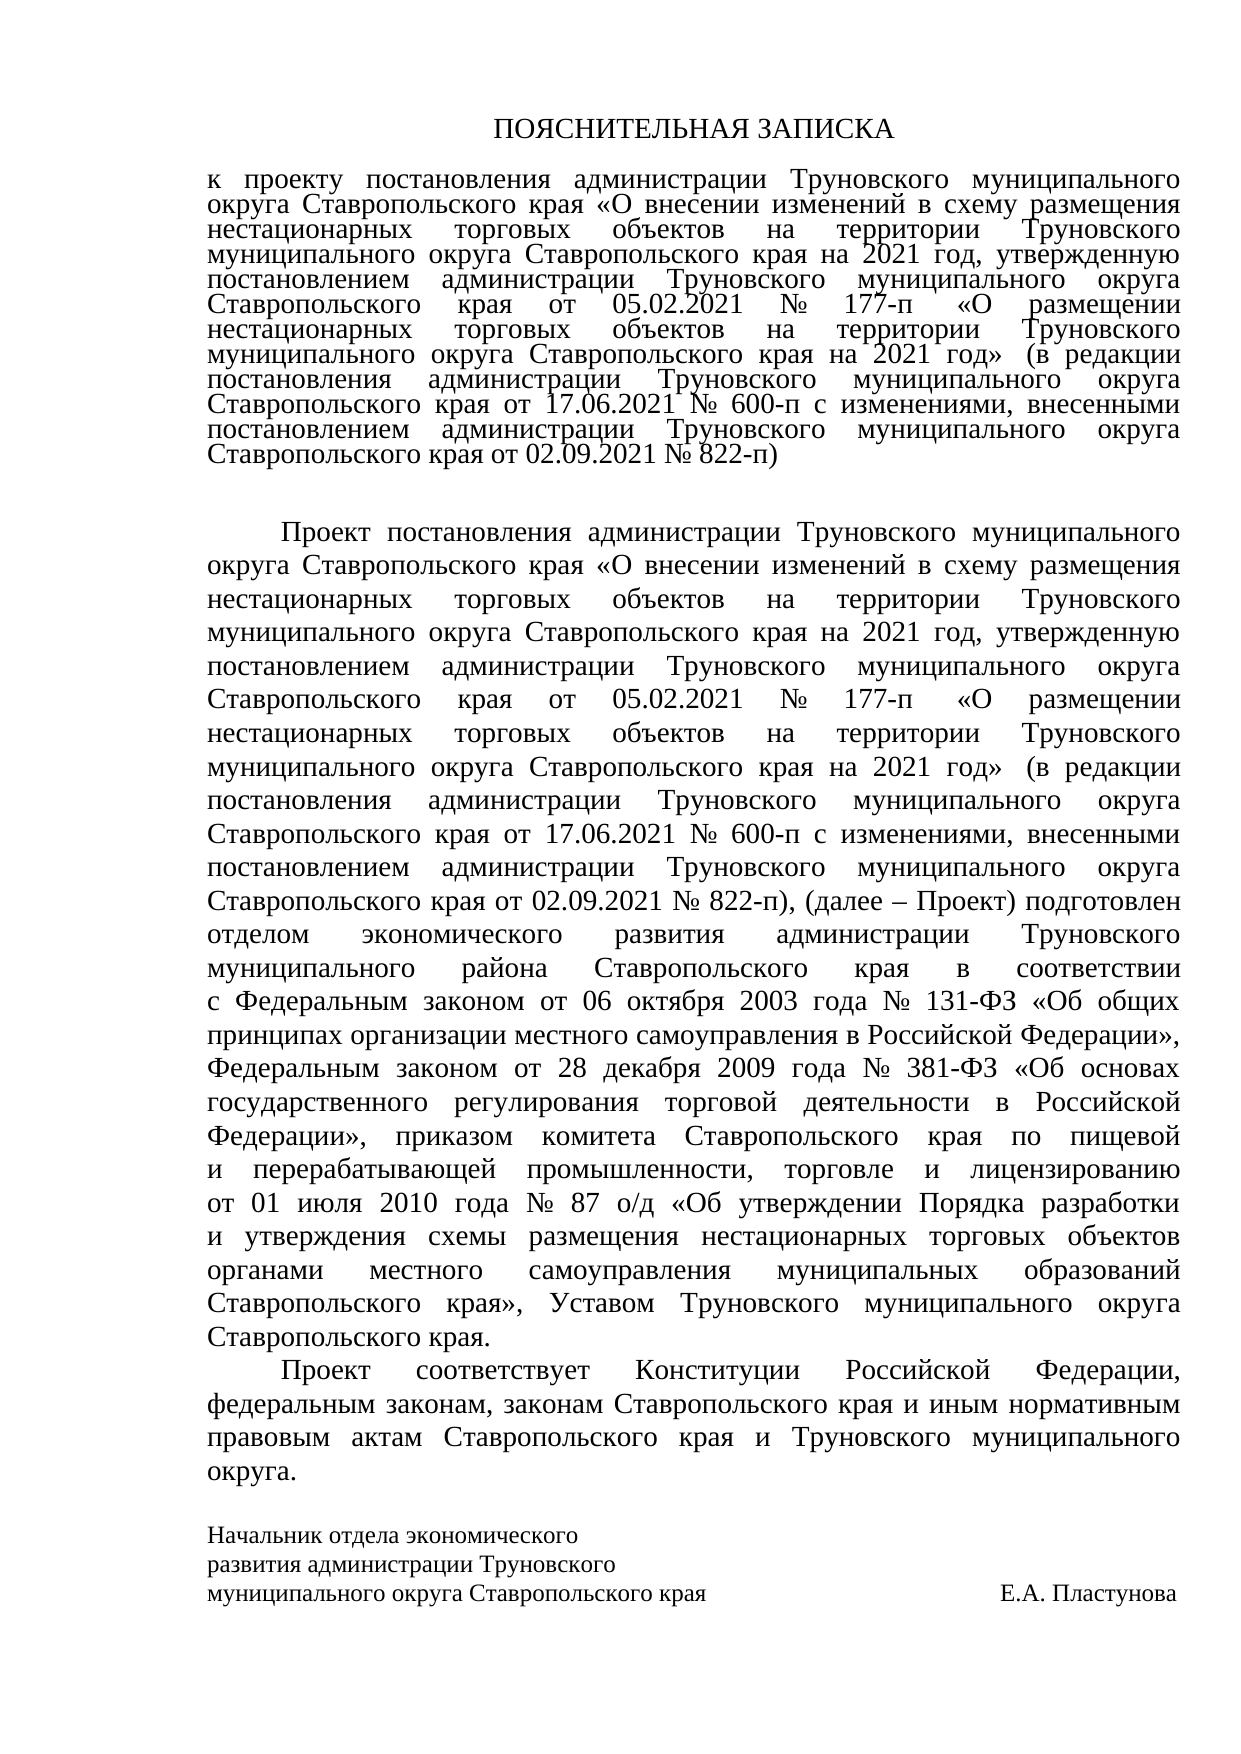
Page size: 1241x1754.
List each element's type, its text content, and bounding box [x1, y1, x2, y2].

text Проект постановления администрации Труновского муниципального округа Ставропольского края «О внесении изменений в схему размещения нестационарных торговых объектов на территории Труновского муниципального округа Ставропольского края на 2021 год, утвержденную постановлением администрации Труновского муниципального округа Ставропольского края от 05.02.2021 № 177-п «О размещении нестационарных торговых объектов на территории Труновского муниципального округа Ставропольского края на 2021 год» (в редакции постановления администрации Труновского муниципального округа Ставропольского края от 17.06.2021 № 600-п с изменениями, внесенными постановлением администрации Труновского муниципального округа Ставропольского края от 02.09.2021 № 822-п), (далее – Проект) подготовлен отделом экономического развития администрации Труновского муниципального района Ставропольского края в соответствии с Федеральным законом от 06 октября 2003 года № 131-ФЗ «Об общих принципах организации местного самоуправления в Российской Федерации», Федеральным законом от 28 декабря 2009 года № 381-ФЗ «Об основах государственного регулирования торговой деятельности в Российской Федерации», приказом комитета Ставропольского края по пищевой и перерабатывающей промышленности, торговле и лицензированию от 01 июля 2010 года № 87 о/д «Об утверждении Порядка разработки и утверждения схемы размещения нестационарных торговых объектов органами местного самоуправления муниципальных образований Ставропольского края», Уставом Труновского муниципального округа Ставропольского края. [207, 514, 1181, 1352]
text ПОЯСНИТЕЛЬНАЯ ЗАПИСКА [207, 118, 1181, 143]
text муниципального округа Ставропольского края Е.А. Пластунова [207, 1578, 1181, 1606]
text Проект соответствует Конституции Российской Федерации, федеральным законам, законам Ставропольского края и иным нормативным правовым актам Ставропольского края и Труновского муниципального округа. [207, 1352, 1181, 1487]
text к проекту постановления администрации Труновского муниципального округа Ставропольского края «О внесении изменений в схему размещения нестационарных торговых объектов на территории Труновского муниципального округа Ставропольского края на 2021 год, утвержденную постановлением администрации Труновского муниципального округа Ставропольского края от 05.02.2021 № 177-п «О размещении нестационарных торговых объектов на территории Труновского муниципального округа Ставропольского края на 2021 год» (в редакции постановления администрации Труновского муниципального округа Ставропольского края от 17.06.2021 № 600-п с изменениями, внесенными постановлением администрации Труновского муниципального округа Ставропольского края от 02.09.2021 № 822-п) [207, 168, 1181, 468]
text развития администрации Труновского [207, 1549, 1181, 1578]
text Начальник отдела экономического [207, 1520, 1181, 1549]
